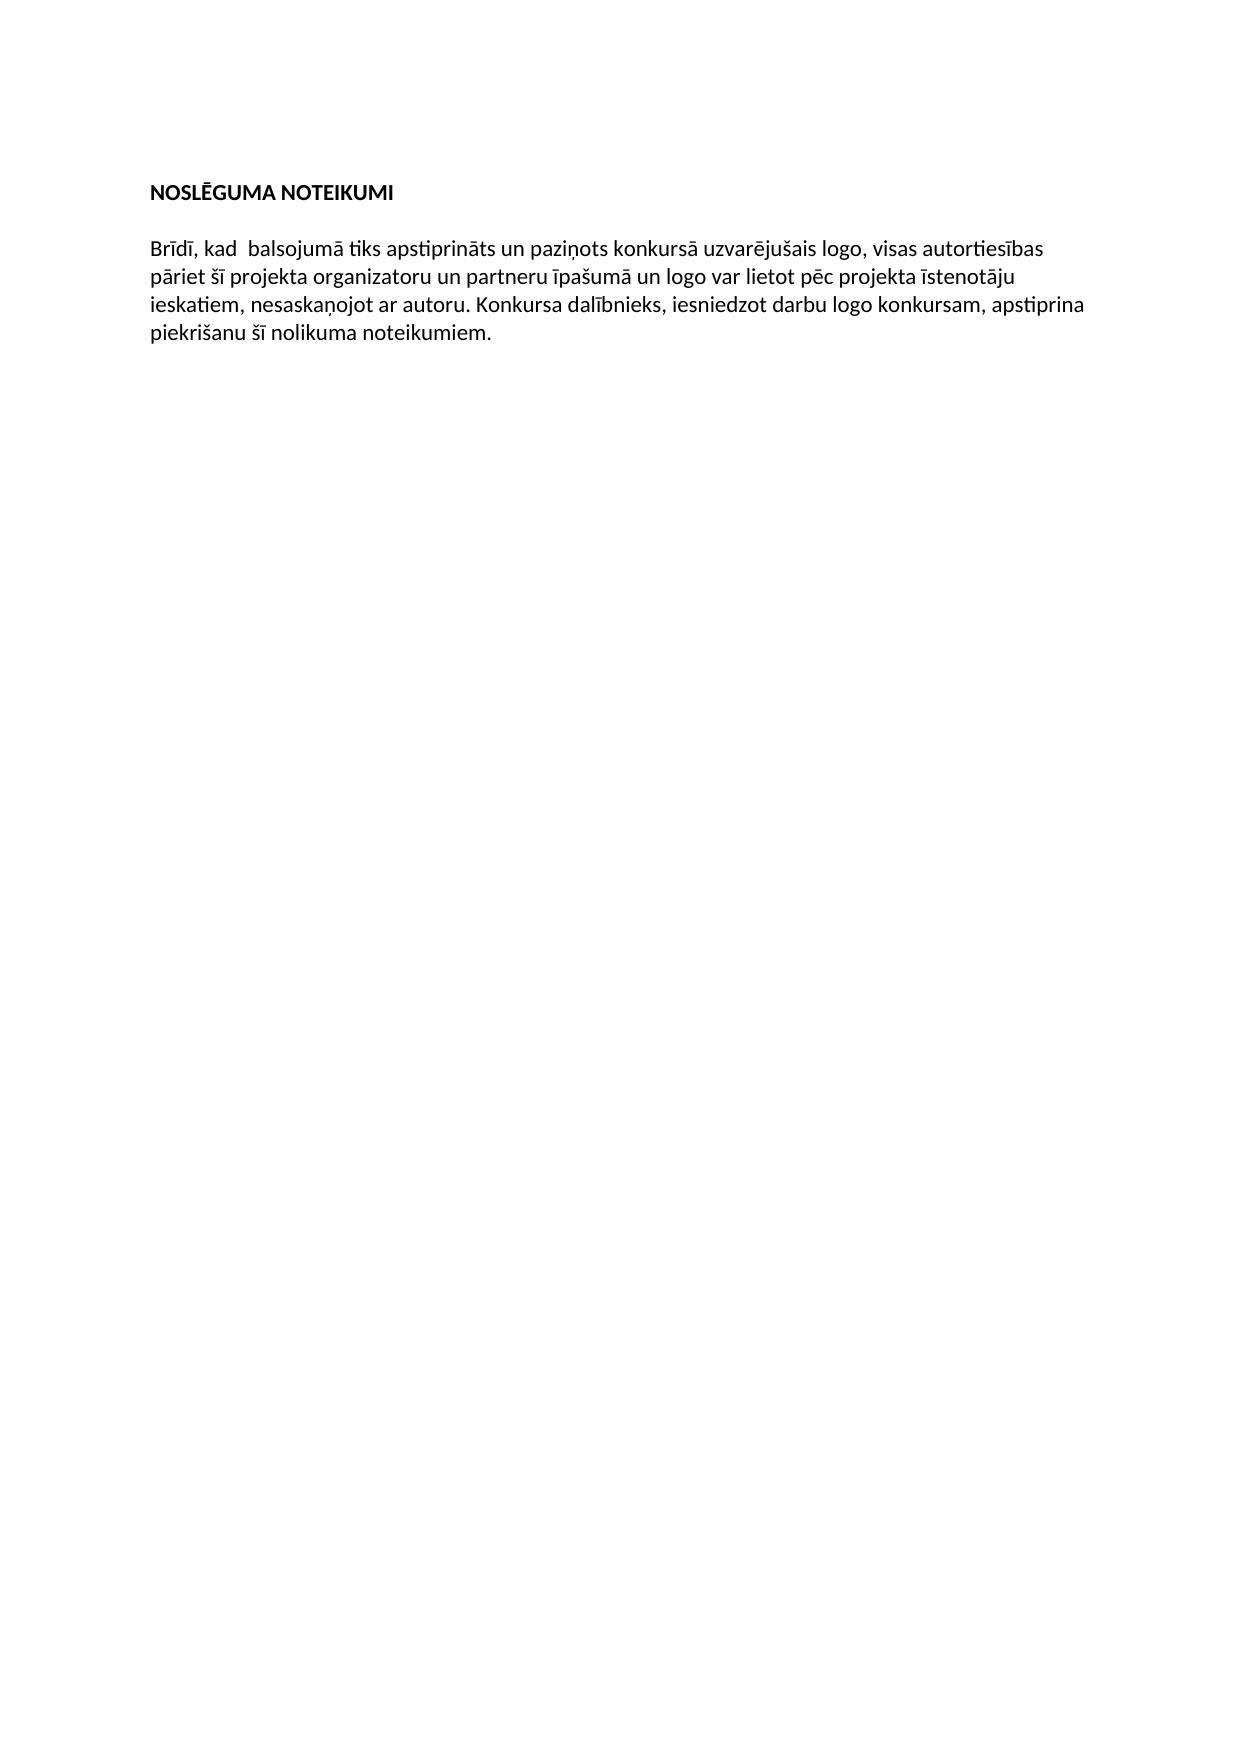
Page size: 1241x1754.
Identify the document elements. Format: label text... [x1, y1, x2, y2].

text Brīdī, kad balsojumā tiks apstiprināts un paziņots konkursā uzvarējušais logo, visas autortiesības pāriet šī projekta organizatoru un partneru īpašumā un logo var lietot pēc projekta īstenotāju ieskatiem, nesaskaņojot ar autoru. Konkursa dalībnieks, iesniedzot darbu logo konkursam, apstiprina piekrišanu šī nolikuma noteikumiem. [150, 234, 1090, 346]
text NOSLĒGUMA NOTEIKUMI [150, 178, 1090, 206]
